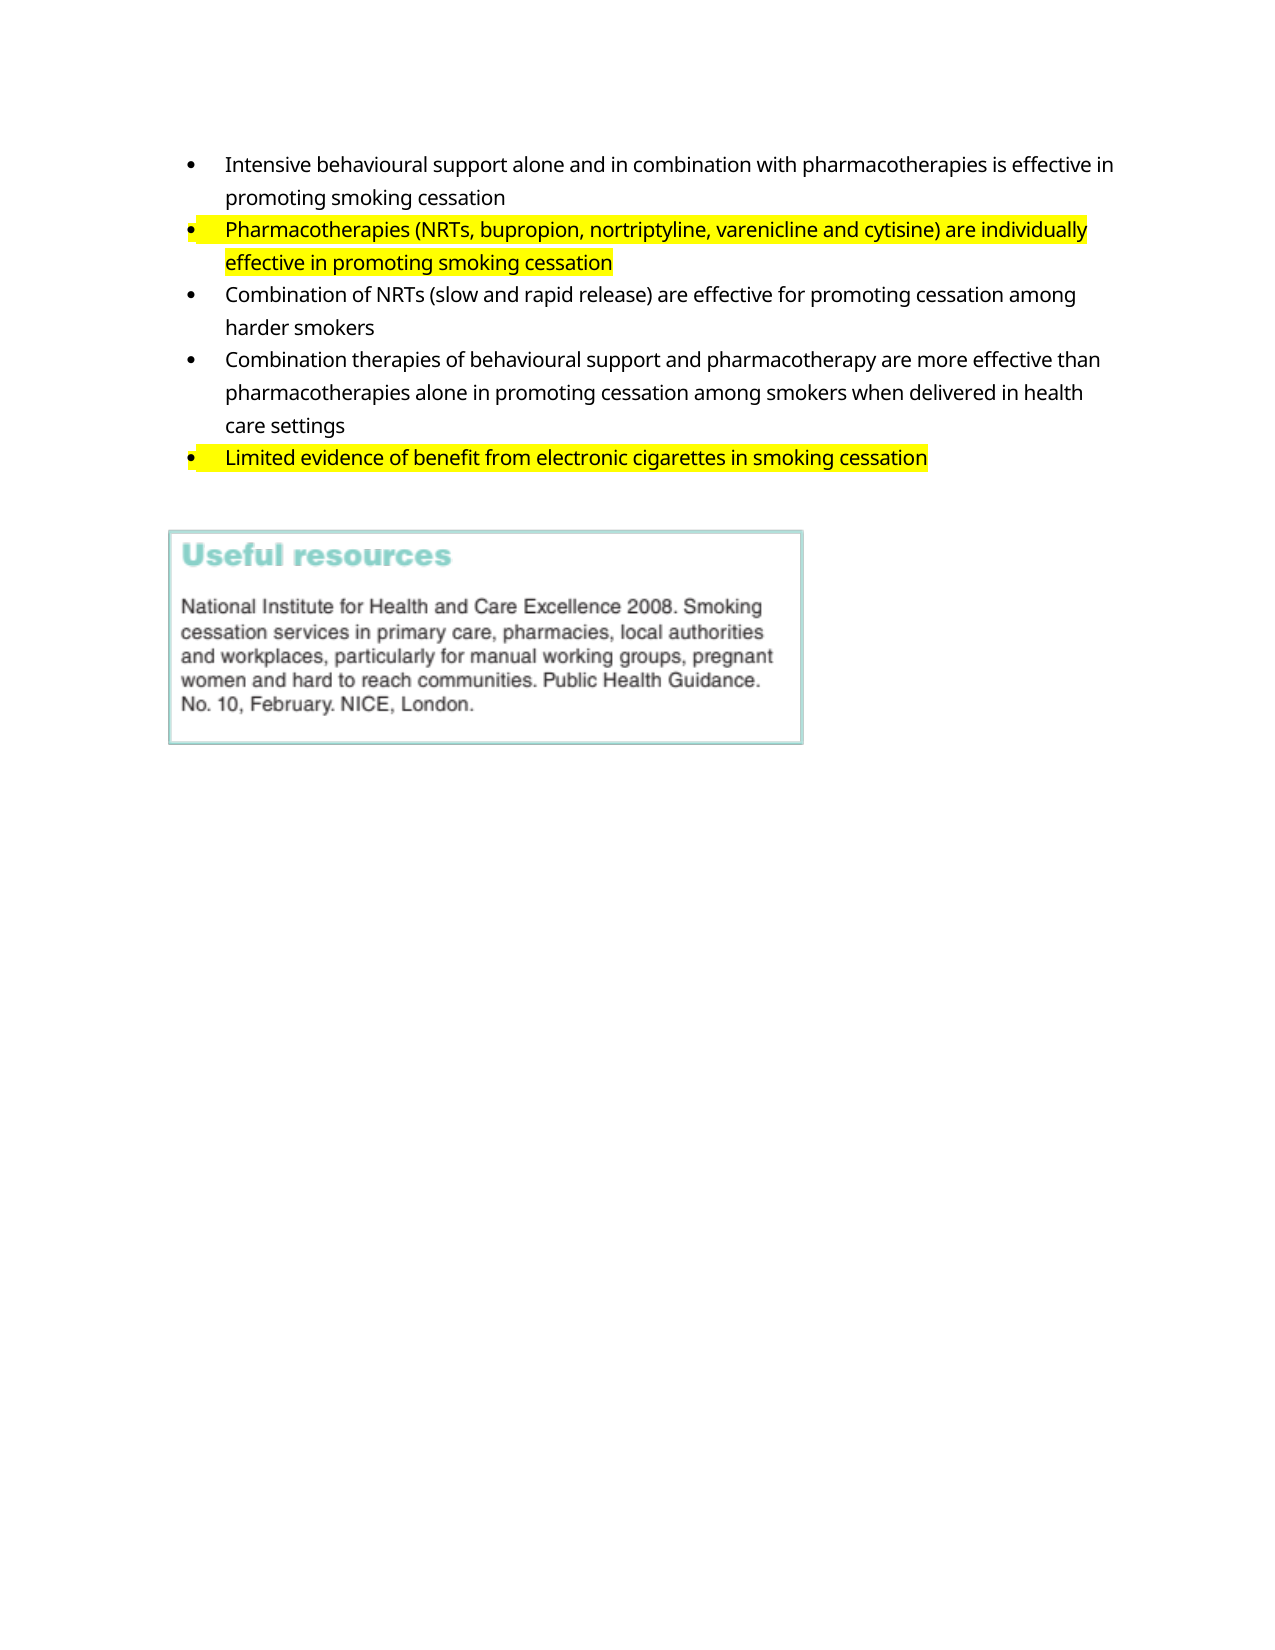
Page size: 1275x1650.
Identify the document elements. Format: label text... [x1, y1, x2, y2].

list Limited evidence of benefit from electronic cigarettes in smoking cessation [187, 443, 1125, 472]
list Combination therapies of behavioural support and pharmacotherapy are more effective than pharmacotherapies alone in promoting cessation among smokers when delivered in health care settings [187, 346, 1125, 439]
list Intensive behavioural support alone and in combination with pharmacotherapies is effective in promoting smoking cessation [187, 150, 1125, 211]
list Pharmacotherapies (NRTs, bupropion, nortriptyline, varenicline and cytisine) are individually effective in promoting smoking cessation [187, 215, 1125, 276]
list Combination of NRTs (slow and rapid release) are effective for promoting cessation among harder smokers [187, 280, 1125, 341]
